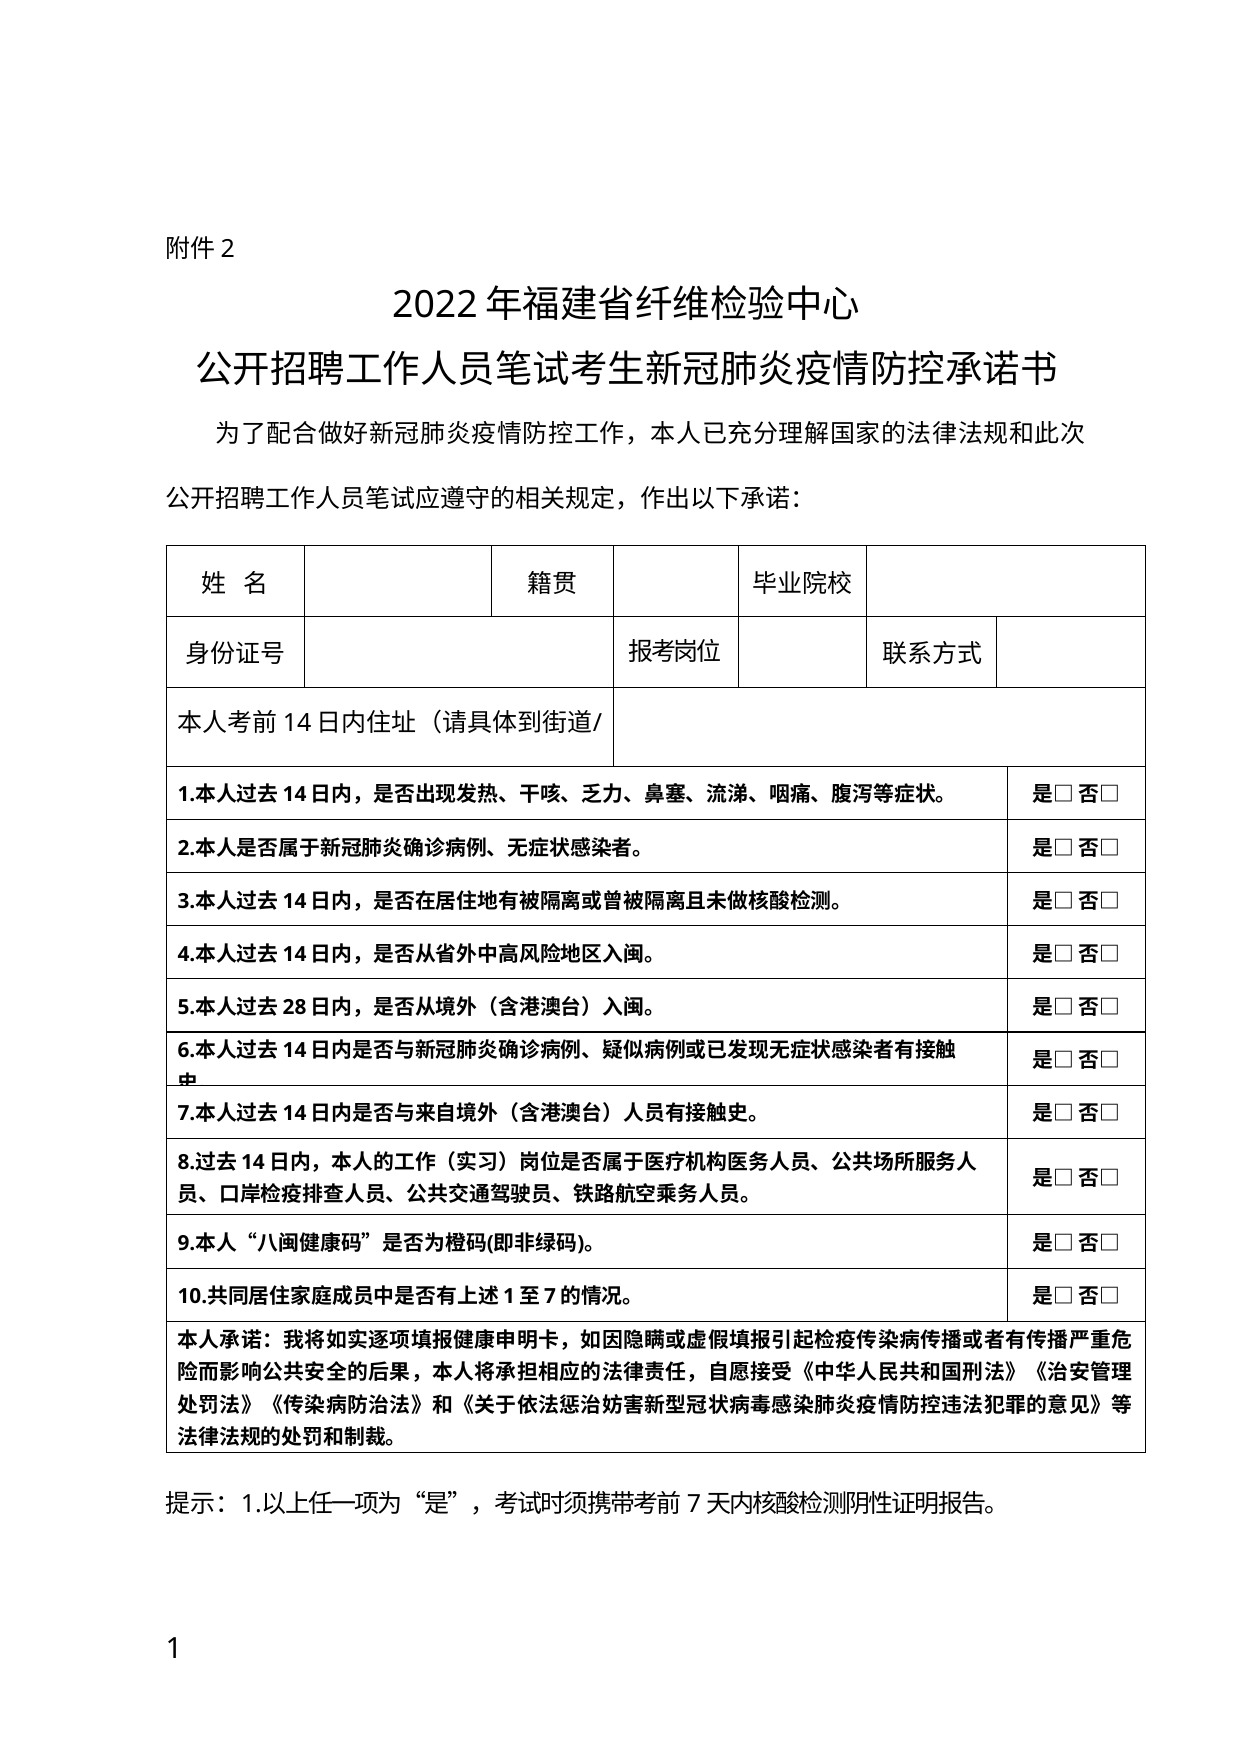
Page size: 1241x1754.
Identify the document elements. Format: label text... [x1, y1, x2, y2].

text 为了配合做好新冠肺炎疫情防控工作，本人已充分理解国家的法律法规和此次公开招聘工作人员笔试应遵守的相关规定，作出以下承诺： [165, 399, 1087, 529]
text 2022年福建省纤维检验中心 [165, 269, 1087, 334]
table_cell 9.本人“八闽健康码”是否为橙码(即非绿码)。 [167, 1215, 1007, 1267]
table_cell 本人考前14日内住址（请具体到街道/社区及门牌号或宾馆地址） [167, 688, 613, 766]
table_cell 是□ 否□ [1008, 767, 1145, 819]
table_header 籍贯 [492, 546, 613, 616]
table_header [614, 546, 738, 616]
table_cell 是□ 否□ [1008, 1139, 1145, 1214]
table_cell 身份证号 [167, 617, 304, 687]
table_cell 6.本人过去14日内是否与新冠肺炎确诊病例、疑似病例或已发现无症状感染者有接触史。 [167, 1033, 1007, 1084]
table_cell 1.本人过去14日内，是否出现发热、干咳、乏力、鼻塞、流涕、咽痛、腹泻等症状。 [167, 767, 1007, 819]
table_header [305, 546, 491, 616]
table_cell 5.本人过去28日内，是否从境外（含港澳台）入闽。 [167, 979, 1007, 1031]
table_cell 是□ 否□ [1008, 1086, 1145, 1138]
table_header [867, 546, 1145, 616]
table_cell 3.本人过去14日内，是否在居住地有被隔离或曾被隔离且未做核酸检测。 [167, 873, 1007, 925]
table_cell 4.本人过去14日内，是否从省外中高风险地区入闽。 [167, 926, 1007, 978]
table_cell 本人承诺：我将如实逐项填报健康申明卡，如因隐瞒或虚假填报引起检疫传染病传播或者有传播严重危险而影响公共安全的后果，本人将承担相应的法律责任，自愿接受《中华人民共和国刑法》《治安管理处罚法》《传染病防治法》和《关于依法惩治妨害新型冠状病毒感染肺炎疫情防控违法犯罪的意见》等法律法规的处罚和制裁。 [167, 1322, 1145, 1452]
table_cell 联系方式 [867, 617, 996, 687]
table_cell 10.共同居住家庭成员中是否有上述1至7的情况。 [167, 1269, 1007, 1321]
table_cell 是□ 否□ [1008, 1269, 1145, 1321]
table_cell 是□ 否□ [1008, 1215, 1145, 1267]
table_cell 是□ 否□ [1008, 979, 1145, 1031]
table_cell 8.过去14日内，本人的工作（实习）岗位是否属于医疗机构医务人员、公共场所服务人员、口岸检疫排查人员、公共交通驾驶员、铁路航空乘务人员。 [167, 1139, 1007, 1214]
text 附件2 [165, 211, 1087, 269]
table_cell [614, 688, 1145, 766]
table_cell [739, 617, 866, 687]
table_cell 2.本人是否属于新冠肺炎确诊病例、无症状感染者。 [167, 820, 1007, 872]
table_cell 7.本人过去14日内是否与来自境外（含港澳台）人员有接触史。 [167, 1086, 1007, 1138]
table_cell 报考岗位 名称 [614, 617, 738, 687]
table_cell [997, 617, 1145, 687]
table_cell [305, 617, 613, 687]
table_header 毕业院校 [739, 546, 866, 616]
table_cell 是□ 否□ [1008, 1033, 1145, 1084]
table_header 姓 名 [167, 546, 304, 616]
text 公开招聘工作人员笔试考生新冠肺炎疫情防控承诺书 [165, 334, 1087, 399]
table_cell 是□ 否□ [1008, 820, 1145, 872]
table_cell 是□ 否□ [1008, 926, 1145, 978]
table_cell 是□ 否□ [1008, 873, 1145, 925]
text 提示：1.以上任一项为“是”，考试时须携带考前7天内核酸检测阴性证明报告。 [166, 1469, 1087, 1534]
